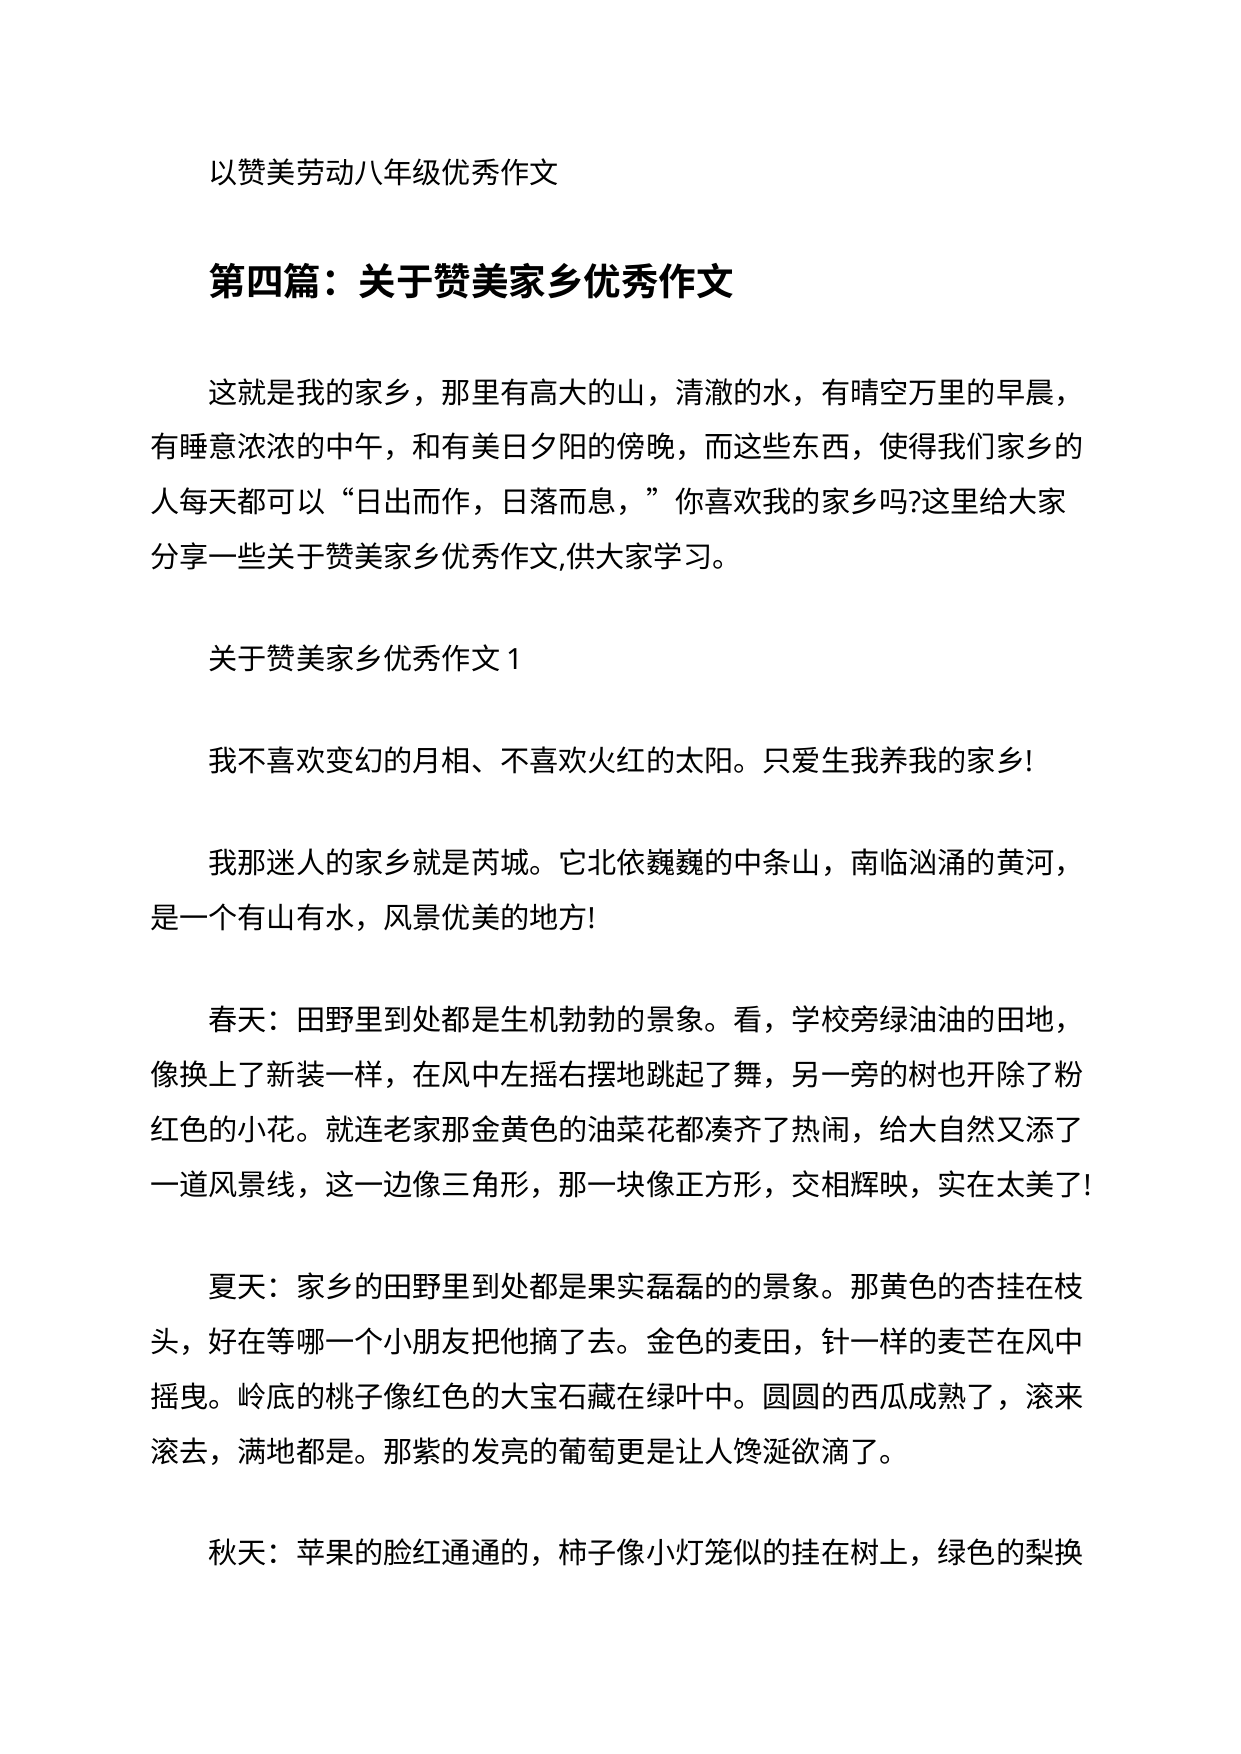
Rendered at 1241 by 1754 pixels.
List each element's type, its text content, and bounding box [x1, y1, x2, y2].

text 夏天：家乡的田野里到处都是果实磊磊的的景象。那黄色的杏挂在枝头，好在等哪一个小朋友把他摘了去。金色的麦田，针一样的麦芒在风中摇曳。岭底的桃子像红色的大宝石藏在绿叶中。圆圆的西瓜成熟了，滚来滚去，满地都是。那紫的发亮的葡萄更是让人馋涎欲滴了。 [150, 1263, 1090, 1470]
text 第四篇：关于赞美家乡优秀作文 [150, 252, 1090, 306]
text 春天：田野里到处都是生机勃勃的景象。看，学校旁绿油油的田地，像换上了新装一样，在风中左摇右摆地跳起了舞，另一旁的树也开除了粉红色的小花。就连老家那金黄色的油菜花都凑齐了热闹，给大自然又添了一道风景线，这一边像三角形，那一块像正方形，交相辉映，实在太美了! [150, 997, 1090, 1204]
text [150, 1530, 1090, 1572]
text 关于赞美家乡优秀作文1 [150, 636, 1090, 678]
text 以赞美劳动八年级优秀作文 [150, 150, 1090, 192]
text 这就是我的家乡，那里有高大的山，清澈的水，有晴空万里的早晨，有睡意浓浓的中午，和有美日夕阳的傍晚，而这些东西，使得我们家乡的人每天都可以“日出而作，日落而息，”你喜欢我的家乡吗?这里给大家分享一些关于赞美家乡优秀作文,供大家学习。 [150, 369, 1090, 576]
text 我那迷人的家乡就是芮城。它北依巍巍的中条山，南临汹涌的黄河，是一个有山有水，风景优美的地方! [150, 840, 1090, 937]
text 我不喜欢变幻的月相、不喜欢火红的太阳。只爱生我养我的家乡! [150, 738, 1090, 780]
